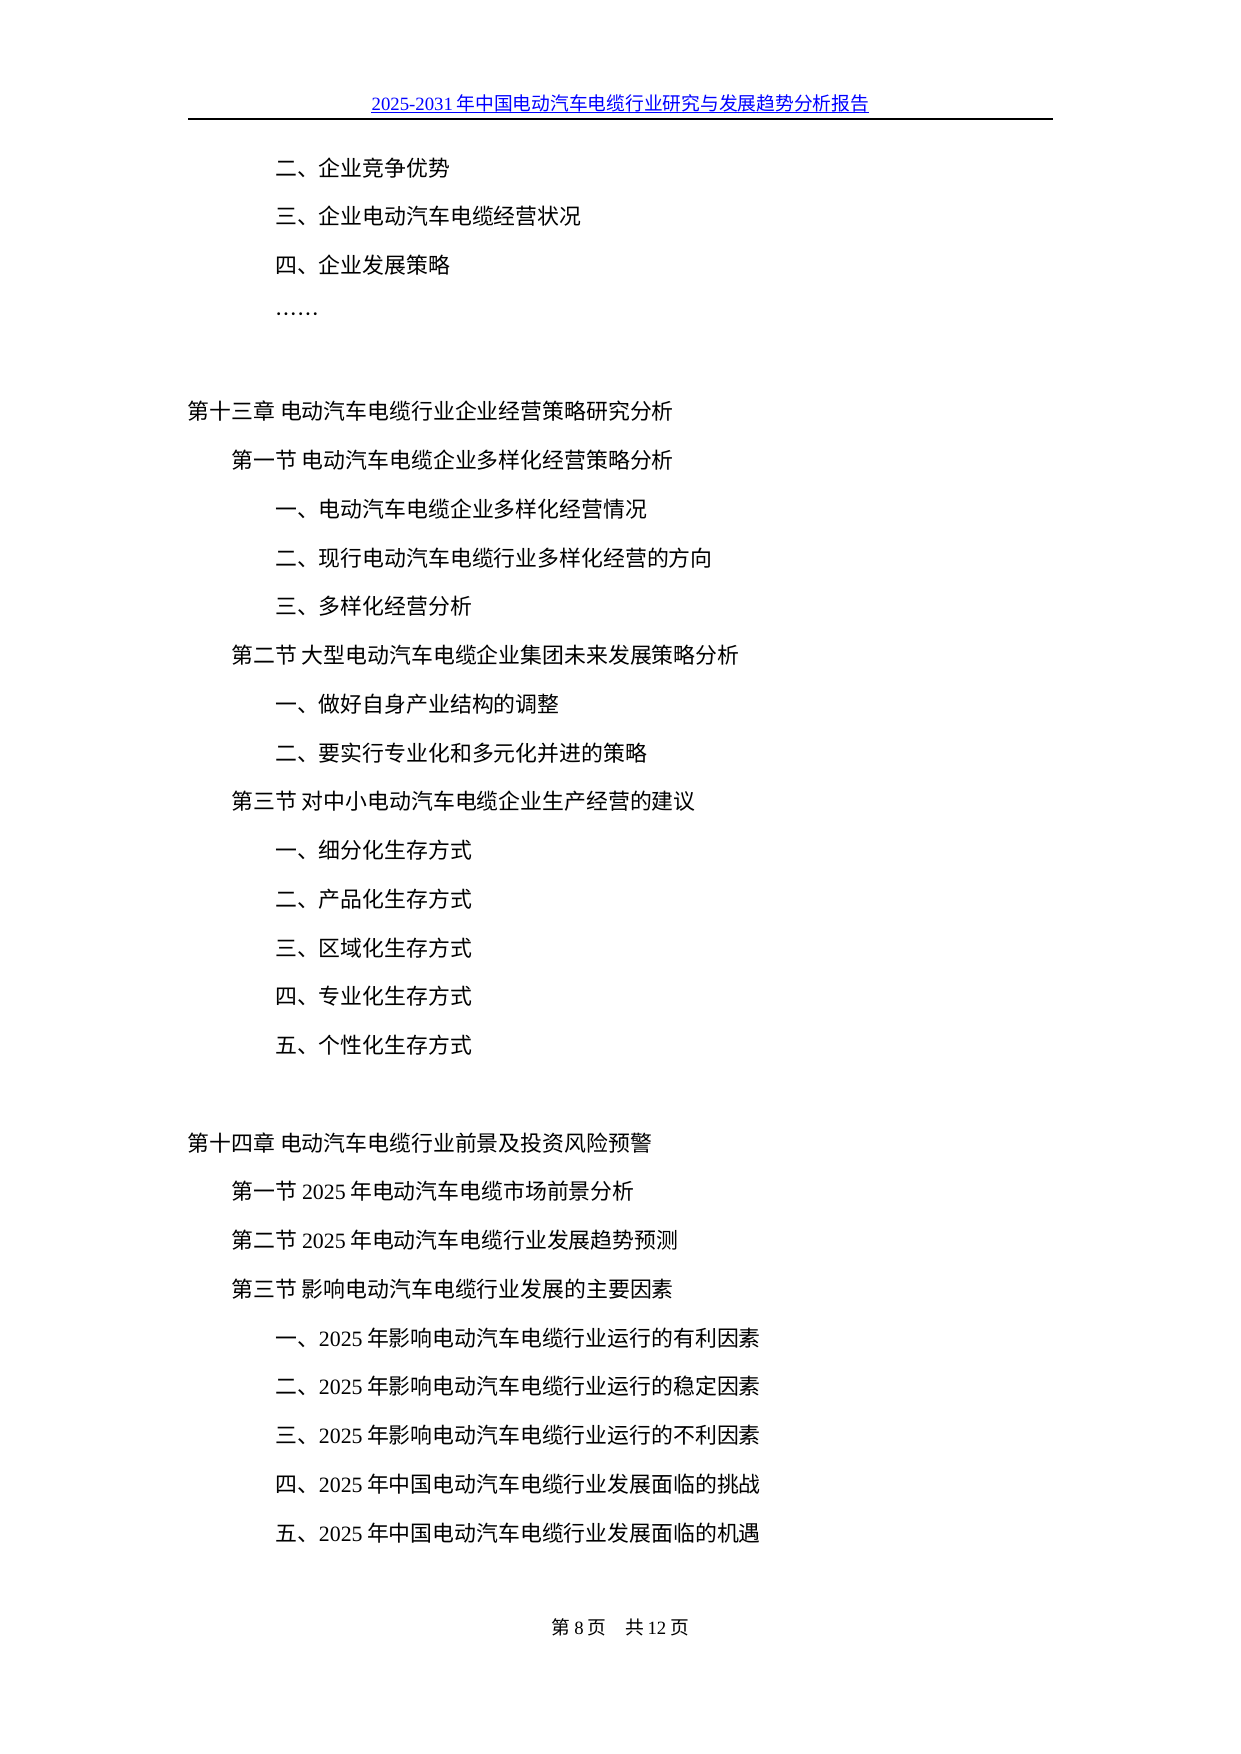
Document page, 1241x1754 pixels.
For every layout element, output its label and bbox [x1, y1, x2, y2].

text [187, 150, 1053, 1548]
